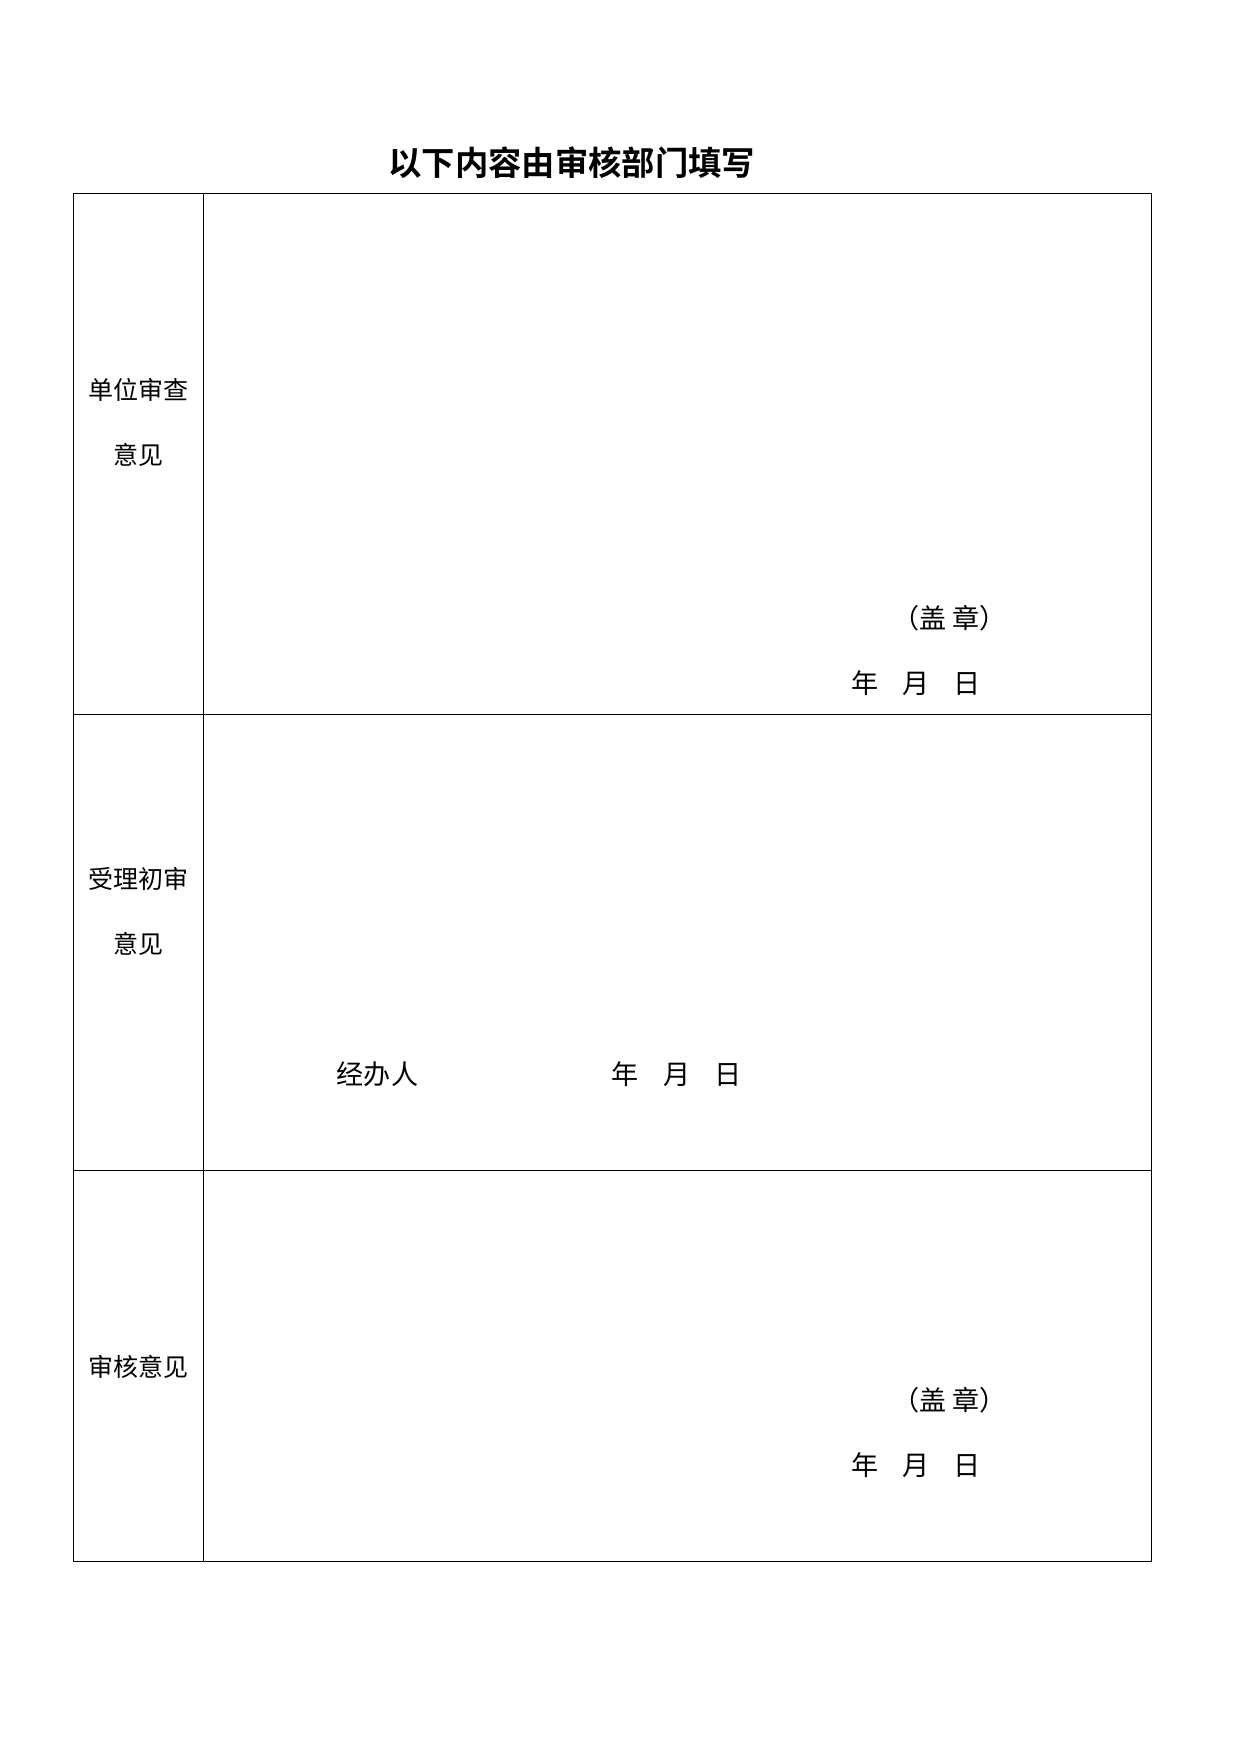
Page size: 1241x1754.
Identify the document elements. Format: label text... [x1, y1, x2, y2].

table_cell 审核意见 [74, 1171, 203, 1561]
text 以下内容由审核部门填写 [89, 128, 1152, 193]
table_header （盖 章） 年 月 日 [204, 194, 1151, 714]
table_header 单位审查意见 [74, 194, 203, 714]
table_cell 受理初审意见 [74, 715, 203, 1170]
table_cell 经办人 年 月 日 [204, 715, 1151, 1170]
table_cell （盖 章） 年 月 日 [204, 1171, 1151, 1561]
